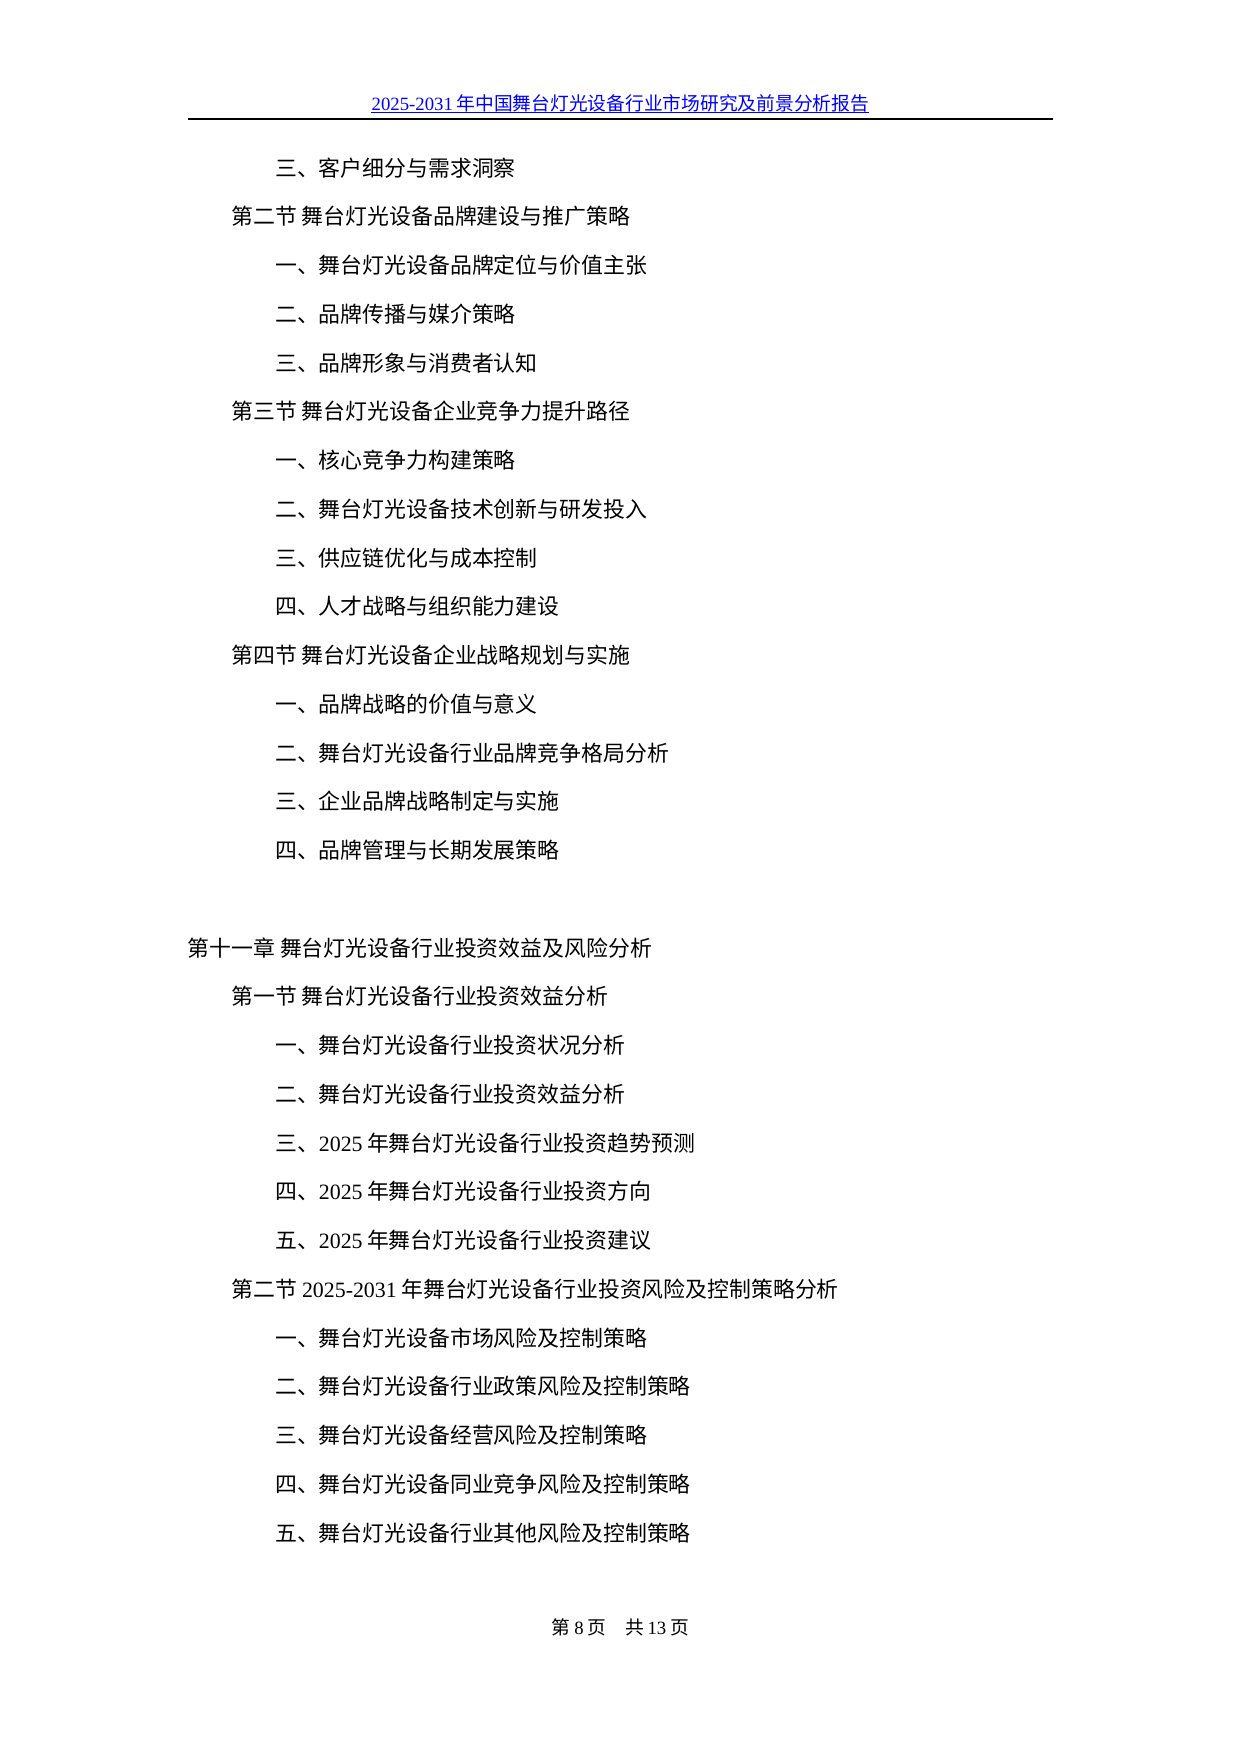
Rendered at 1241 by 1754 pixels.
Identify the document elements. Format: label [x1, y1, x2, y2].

text [187, 150, 1053, 1548]
